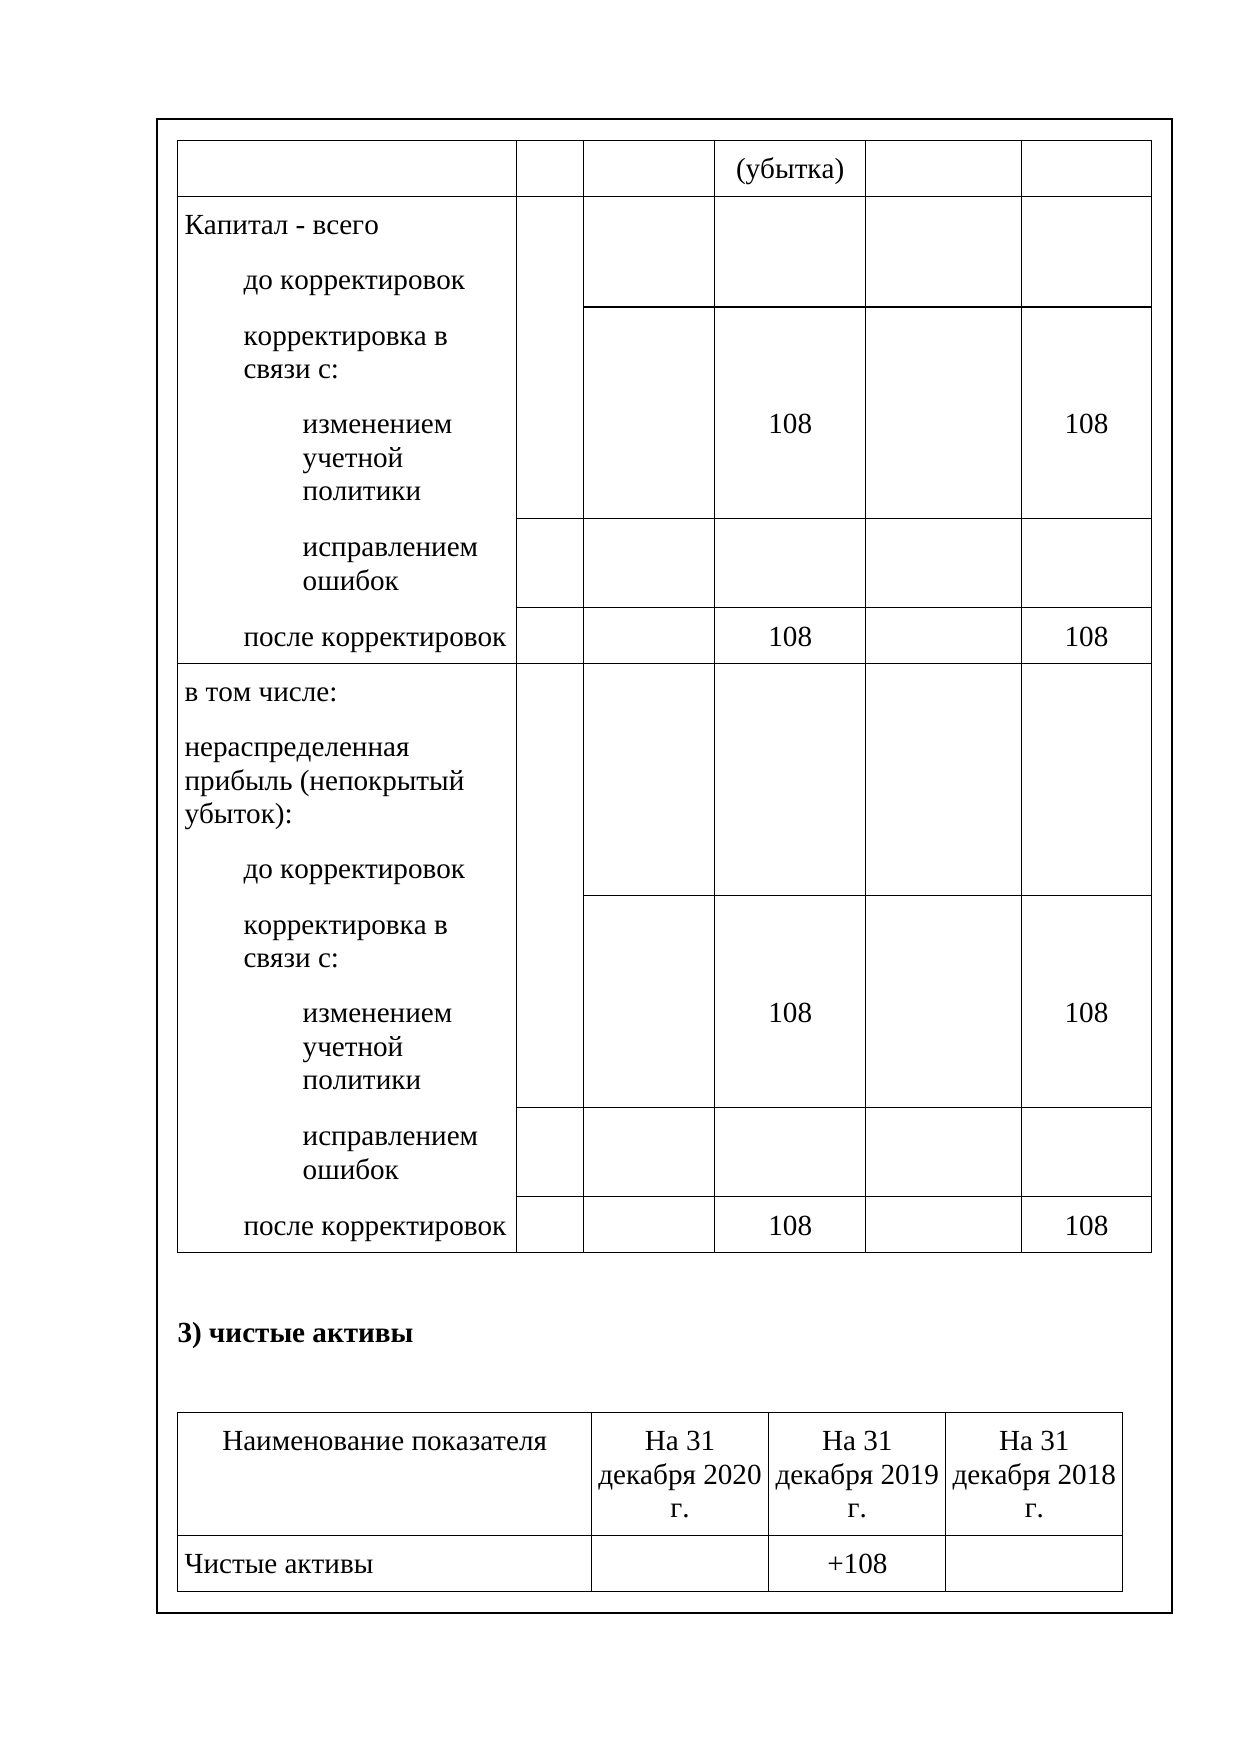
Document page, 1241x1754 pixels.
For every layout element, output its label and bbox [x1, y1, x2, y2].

table_header [158, 120, 1171, 1612]
